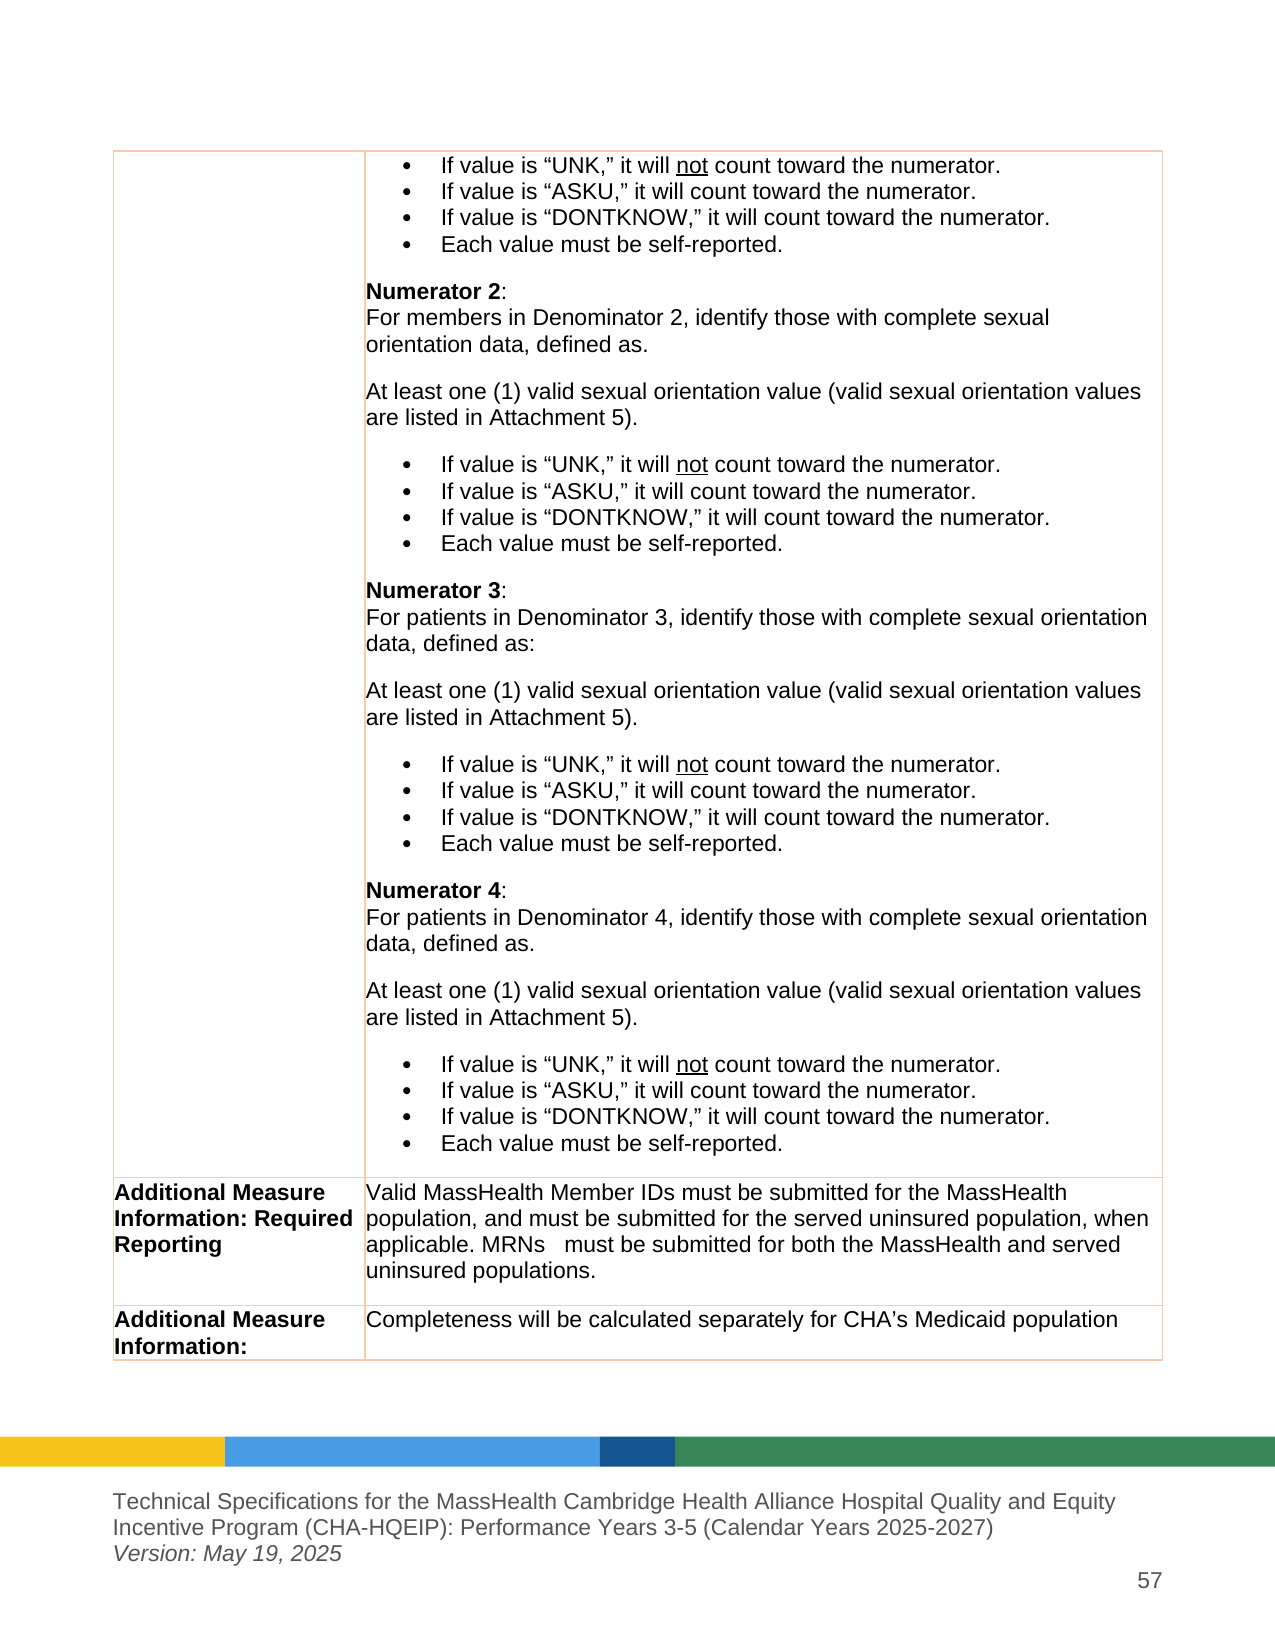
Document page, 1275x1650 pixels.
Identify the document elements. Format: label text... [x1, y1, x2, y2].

table_cell ​​​Valid MassHealth Member IDs must be submitted for the MassHealth population, and must be submitted for the served uninsured population, when applicable. MRNs must be submitted for both the MassHealth and served uninsured populations. [366, 1178, 1162, 1305]
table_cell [366, 1306, 1162, 1359]
table_cell Additional Measure Information: Required Reporting [114, 1178, 364, 1305]
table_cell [114, 152, 364, 1177]
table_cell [366, 152, 1162, 1177]
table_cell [114, 1306, 364, 1359]
